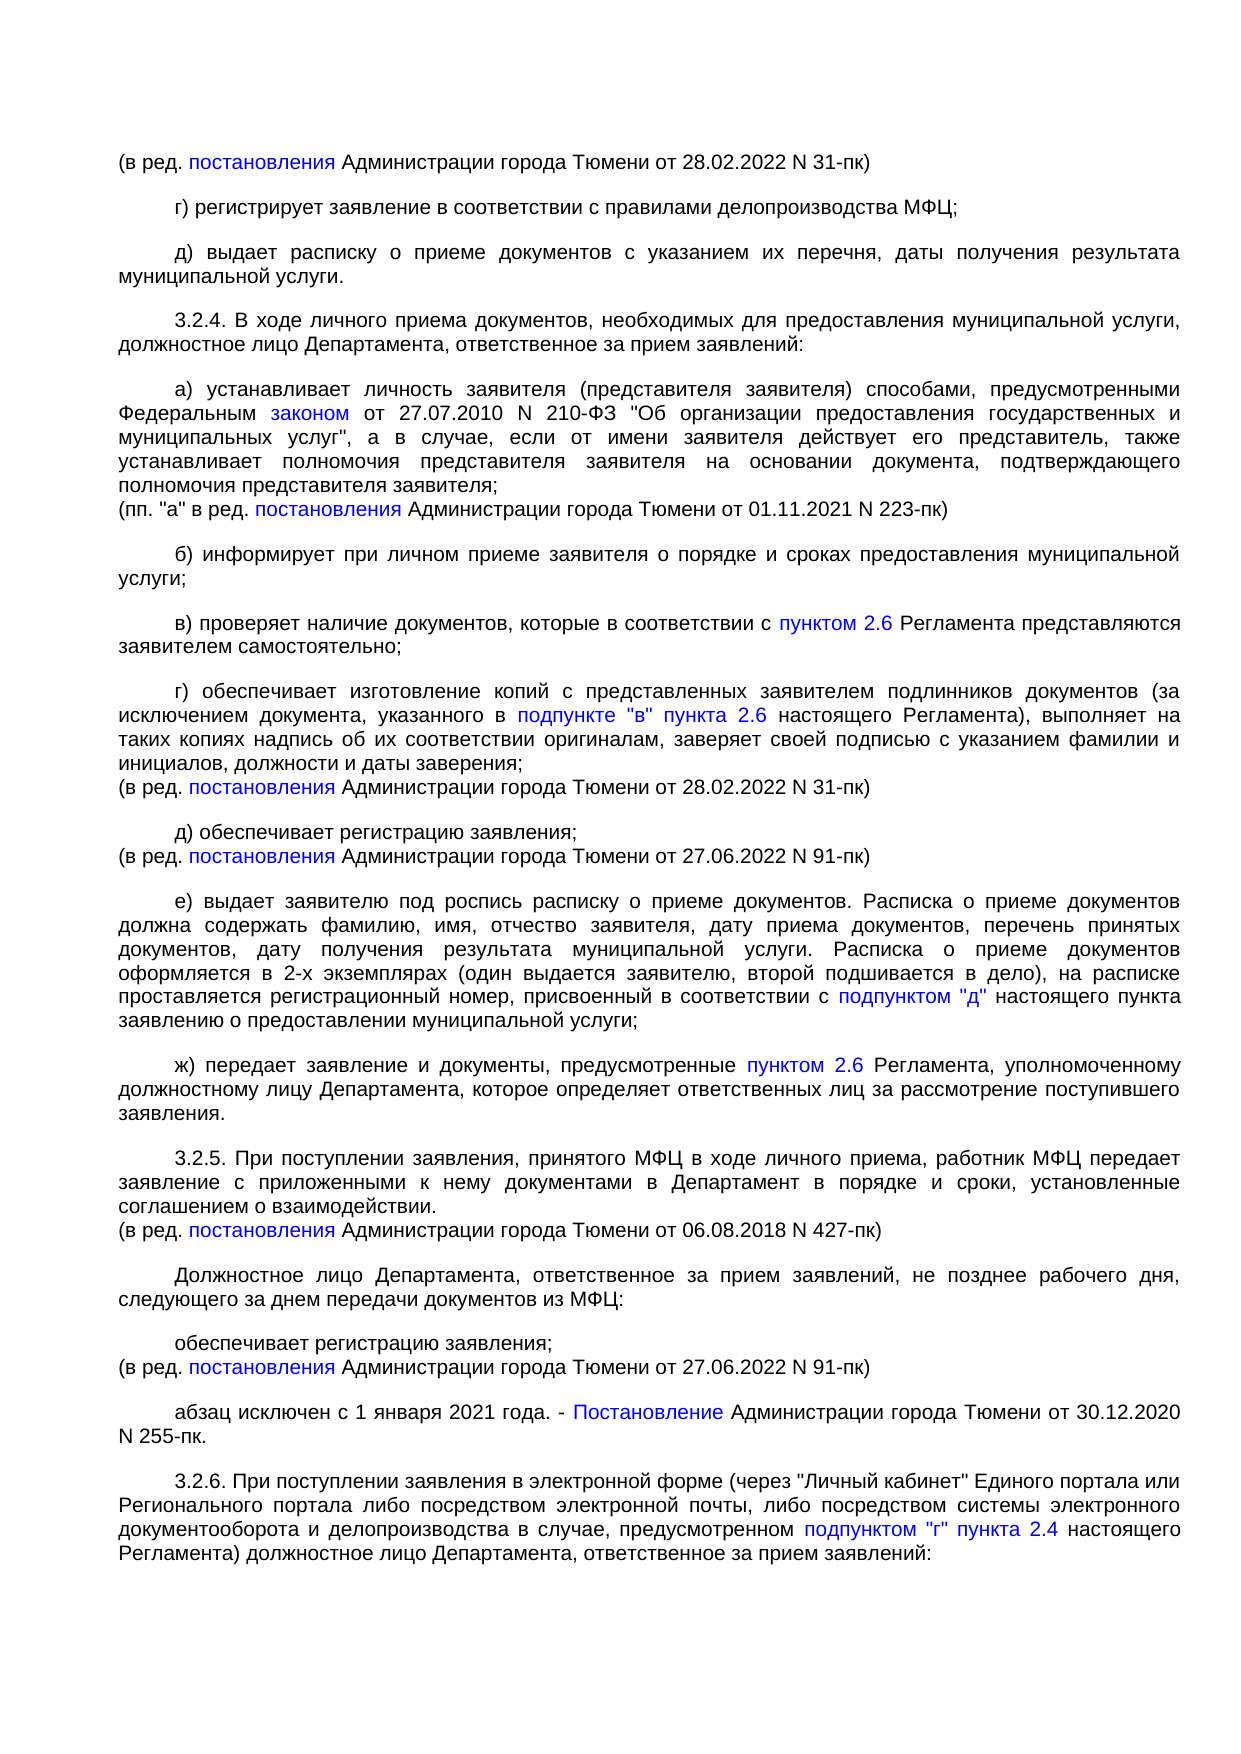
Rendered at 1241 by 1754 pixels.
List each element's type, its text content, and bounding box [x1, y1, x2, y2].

text (пп. "а" в ред. постановления Администрации города Тюмени от 01.11.2021 N 223-пк) [118, 497, 1181, 521]
text обеспечивает регистрацию заявления; [118, 1331, 1181, 1355]
text г) обеспечивает изготовление копий с представленных заявителем подлинников документов (за исключением документа, указанного в подпункте "в" пункта 2.6 настоящего Регламента), выполняет на таких копиях надпись об их соответствии оригиналам, заверяет своей подписью с указанием фамилии и инициалов, должности и даты заверения; [118, 679, 1181, 775]
text (в ред. постановления Администрации города Тюмени от 06.08.2018 N 427-пк) [118, 1218, 1181, 1242]
text 3.2.6. При поступлении заявления в электронной форме (через "Личный кабинет" Единого портала или Регионального портала либо посредством электронной почты, либо посредством системы электронного документооборота и делопроизводства в случае, предусмотренном подпунктом "г" пункта 2.4 настоящего Регламента) должностное лицо Департамента, ответственное за прием заявлений: [118, 1469, 1181, 1564]
text г) регистрирует заявление в соответствии с правилами делопроизводства МФЦ; [118, 195, 1181, 219]
text е) выдает заявителю под роспись расписку о приеме документов. Расписка о приеме документов должна содержать фамилию, имя, отчество заявителя, дату приема документов, перечень принятых документов, дату получения результата муниципальной услуги. Расписка о приеме документов оформляется в 2-х экземплярах (один выдается заявителю, второй подшивается в дело), на расписке проставляется регистрационный номер, присвоенный в соответствии с подпунктом "д" настоящего пункта заявлению о предоставлении муниципальной услуги; [118, 888, 1181, 1032]
text (в ред. постановления Администрации города Тюмени от 27.06.2022 N 91-пк) [118, 1355, 1181, 1379]
text 3.2.4. В ходе личного приема документов, необходимых для предоставления муниципальной услуги, должностное лицо Департамента, ответственное за прием заявлений: [118, 308, 1181, 356]
text ж) передает заявление и документы, предусмотренные пунктом 2.6 Регламента, уполномоченному должностному лицу Департамента, которое определяет ответственных лиц за рассмотрение поступившего заявления. [118, 1053, 1181, 1125]
text д) выдает расписку о приеме документов с указанием их перечня, даты получения результата муниципальной услуги. [118, 239, 1181, 287]
text Должностное лицо Департамента, ответственное за прием заявлений, не позднее рабочего дня, следующего за днем передачи документов из МФЦ: [118, 1262, 1181, 1310]
text (в ред. постановления Администрации города Тюмени от 28.02.2022 N 31-пк) [118, 150, 1181, 174]
text абзац исключен с 1 января 2021 года. - Постановление Администрации города Тюмени от 30.12.2020 N 255-пк. [118, 1400, 1181, 1448]
text б) информирует при личном приеме заявителя о порядке и сроках предоставления муниципальной услуги; [118, 542, 1181, 589]
text в) проверяет наличие документов, которые в соответствии с пунктом 2.6 Регламента представляются заявителем самостоятельно; [118, 610, 1181, 658]
text (в ред. постановления Администрации города Тюмени от 27.06.2022 N 91-пк) [118, 844, 1181, 868]
text (в ред. постановления Администрации города Тюмени от 28.02.2022 N 31-пк) [118, 775, 1181, 799]
text 3.2.5. При поступлении заявления, принятого МФЦ в ходе личного приема, работник МФЦ передает заявление с приложенными к нему документами в Департамент в порядке и сроки, установленные соглашением о взаимодействии. [118, 1146, 1181, 1218]
text д) обеспечивает регистрацию заявления; [118, 820, 1181, 844]
